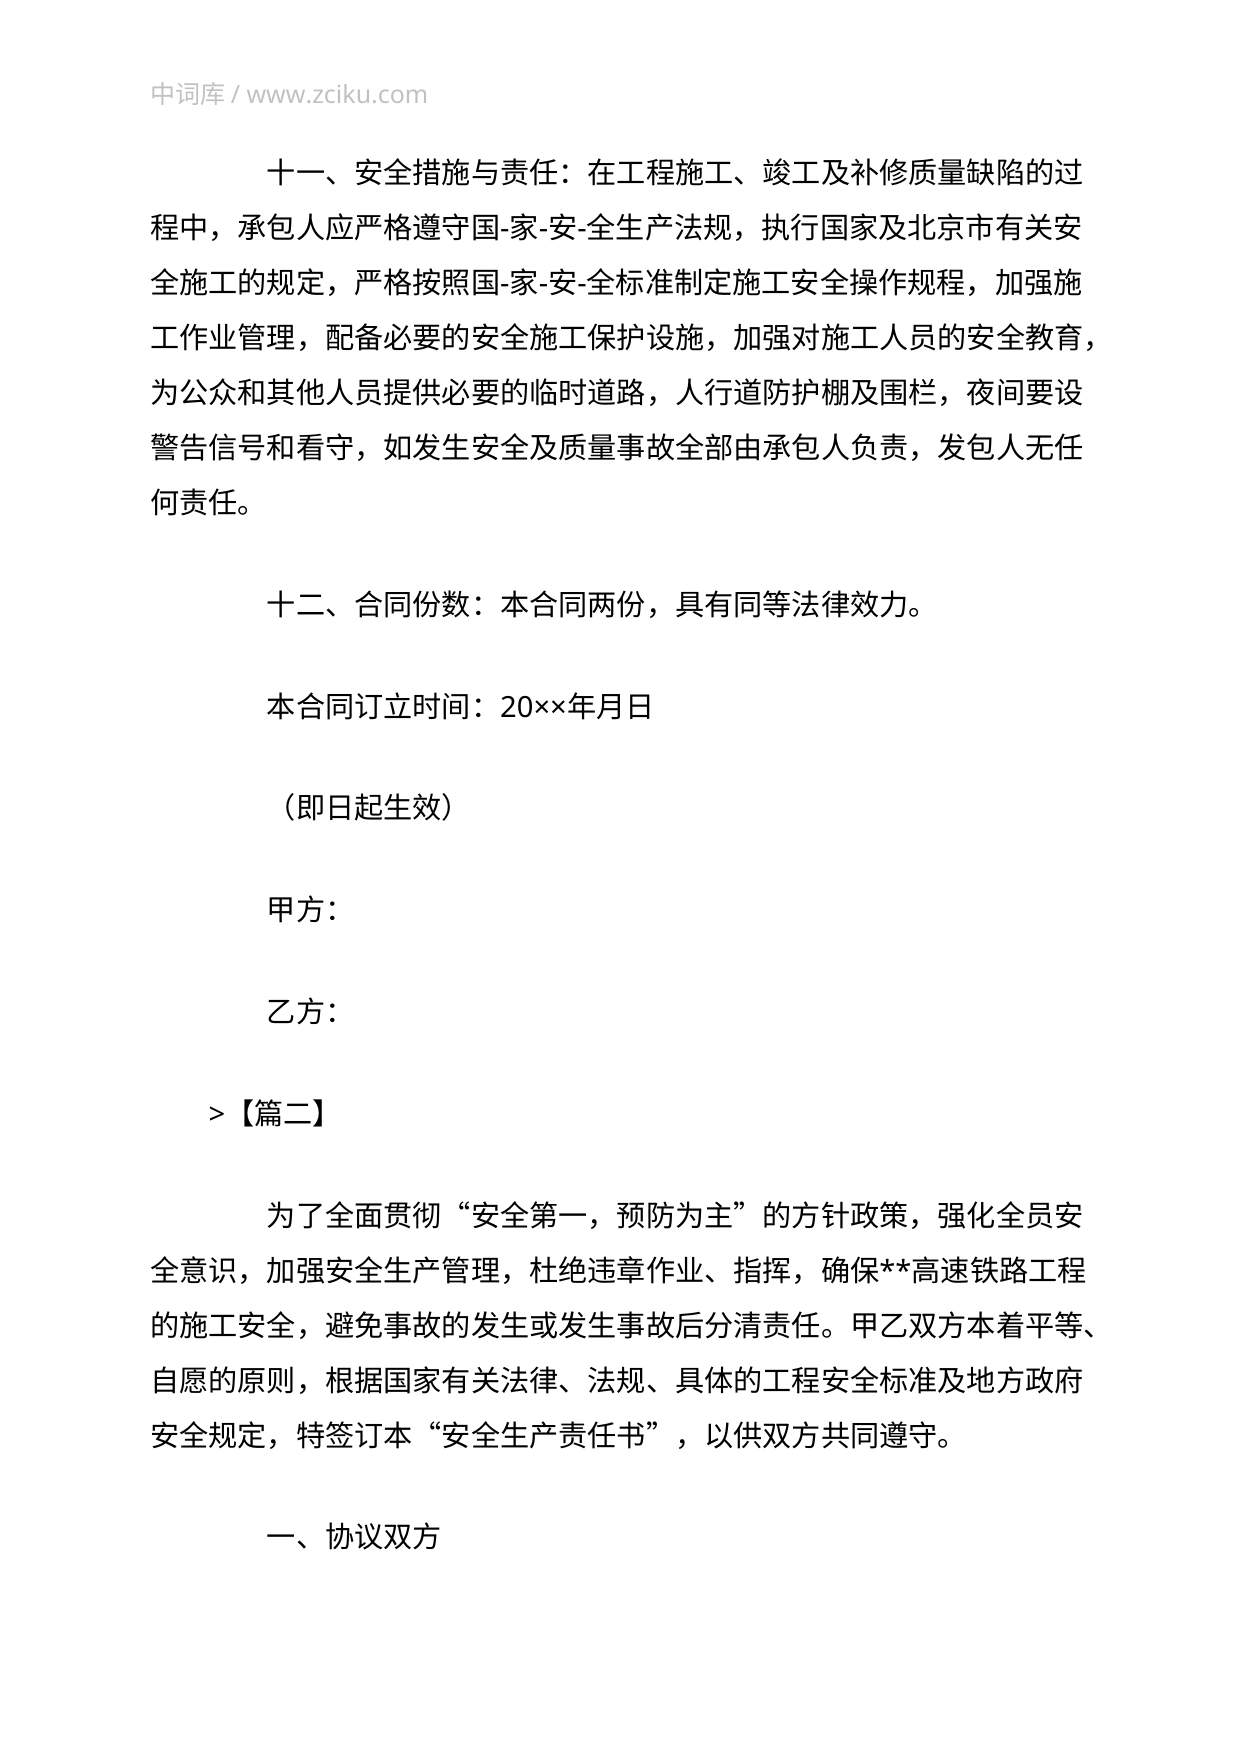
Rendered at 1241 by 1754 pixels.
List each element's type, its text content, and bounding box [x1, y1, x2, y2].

text 甲方： [150, 887, 1090, 929]
text （即日起生效） [150, 785, 1090, 827]
text >【篇二】 [150, 1090, 1090, 1133]
text 十二、合同份数：本合同两份，具有同等法律效力。 [150, 581, 1090, 624]
text 一、协议双方 [150, 1514, 1090, 1556]
text 本合同订立时间：20××年月日 [150, 683, 1090, 726]
text 十一、安全措施与责任：在工程施工、竣工及补修质量缺陷的过程中，承包人应严格遵守国-家-安-全生产法规，执行国家及北京市有关安全施工的规定，严格按照国-家-安-全标准制定施工安全操作规程，加强施工作业管理，配备必要的安全施工保护设施，加强对施工人员的安全教育，为公众和其他人员提供必要的临时道路，人行道防护棚及围栏，夜间要设警告信号和看守，如发生安全及质量事故全部由承包人负责，发包人无任何责任。 [150, 150, 1090, 522]
text 为了全面贯彻“安全第一，预防为主”的方针政策，强化全员安全意识，加强安全生产管理，杜绝违章作业、指挥，确保**高速铁路工程的施工安全，避免事故的发生或发生事故后分清责任。甲乙双方本着平等、自愿的原则，根据国家有关法律、法规、具体的工程安全标准及地方政府安全规定，特签订本“安全生产责任书”，以供双方共同遵守。 [150, 1192, 1090, 1454]
text 乙方： [150, 989, 1090, 1031]
